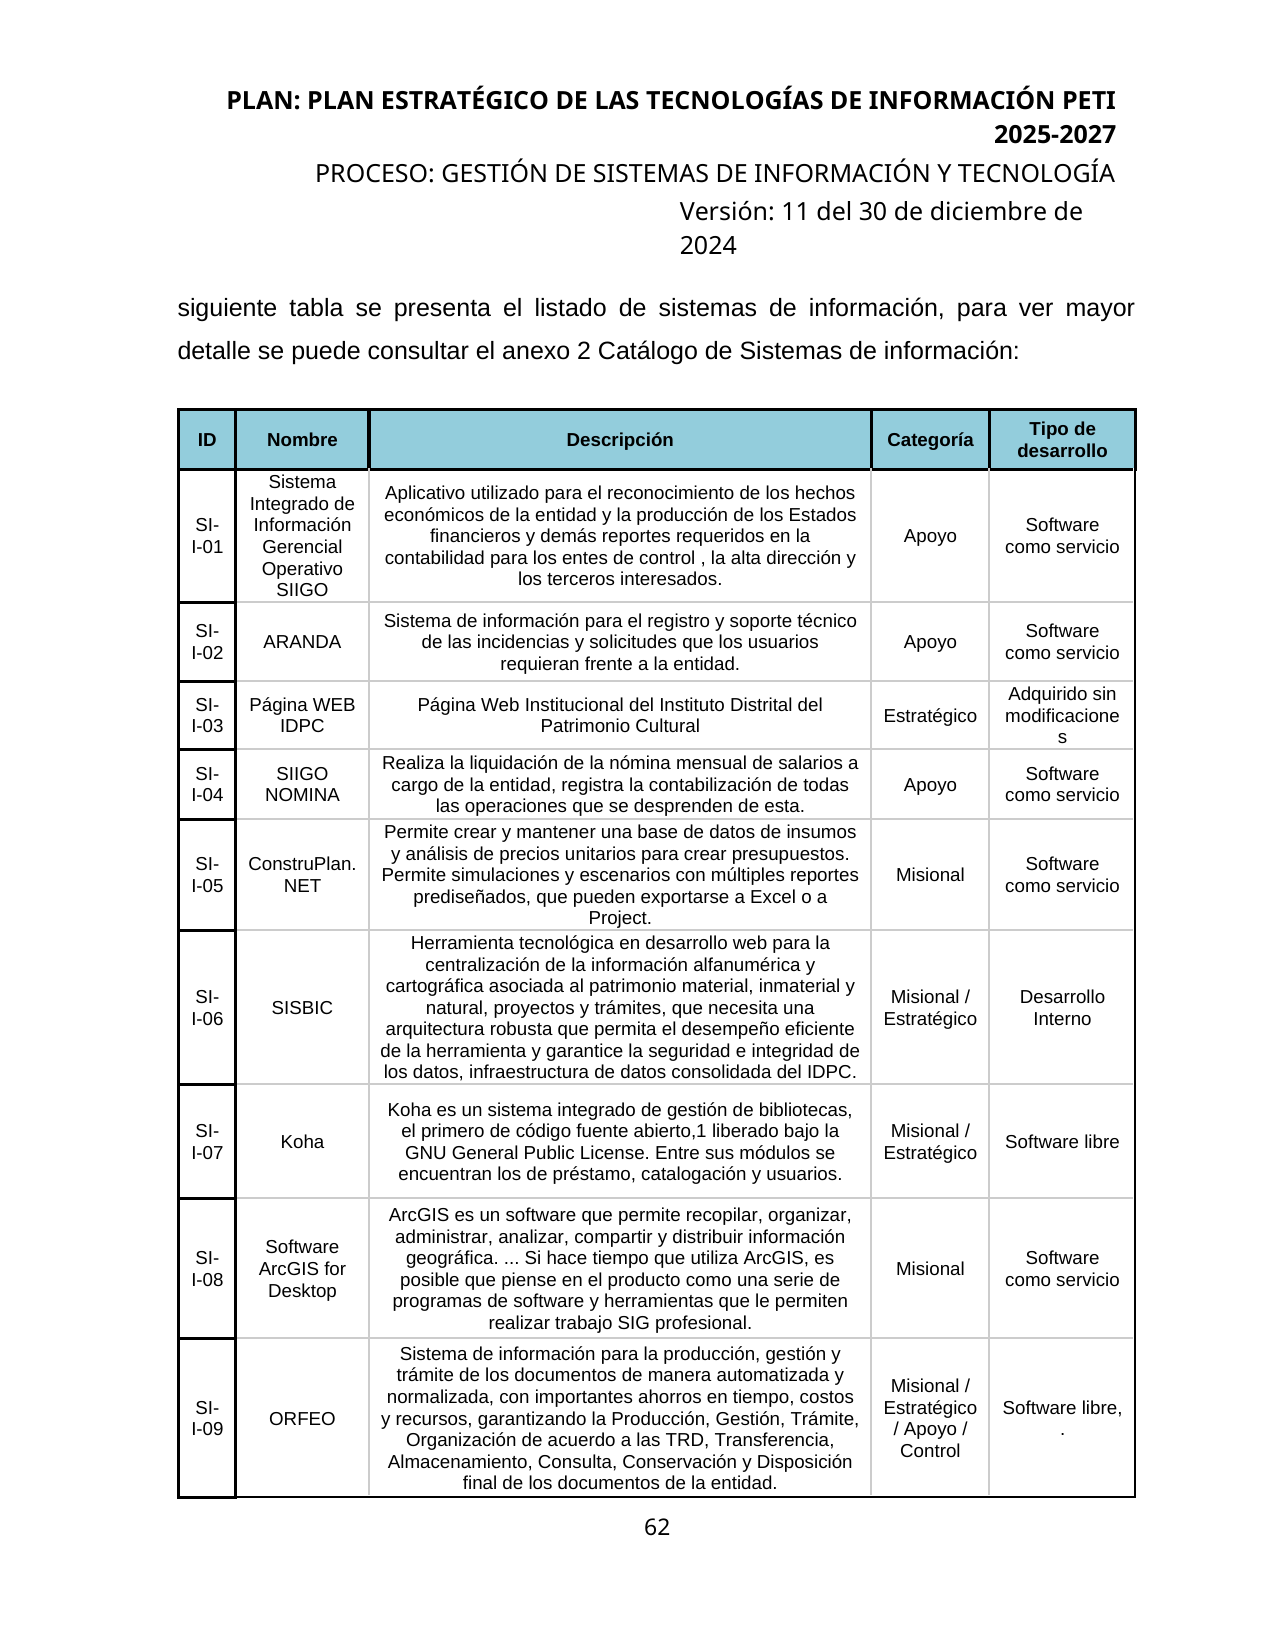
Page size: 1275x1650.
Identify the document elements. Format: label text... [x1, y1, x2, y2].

table_cell SI-I-07 [180, 1086, 234, 1197]
table_cell SI-I-09 [180, 1340, 234, 1496]
table_cell ORFEO [237, 1339, 369, 1496]
table_cell Koha [237, 1085, 368, 1197]
table_cell Desarrollo Interno [990, 929, 1134, 1083]
table_cell Misional / Estratégico [872, 1085, 988, 1197]
table_cell Koha es un sistema integrado de gestión de bibliotecas, el primero de código fuente abierto,1​ liberado bajo la GNU General Public License. Entre sus módulos se encuentran los de préstamo, catalogación y usuarios. [370, 1085, 870, 1197]
table_cell Software como servicio [990, 1197, 1134, 1337]
table_cell Permite crear y mantener una base de datos de insumos y análisis de precios unitarios para crear presupuestos. Permite simulaciones y escenarios con múltiples reportes prediseñados, que pueden exportarse a Excel o a Project. [370, 820, 870, 929]
table_cell SIIGO NOMINA [237, 750, 368, 818]
table_cell Misional [872, 1199, 988, 1337]
table_cell Software libre, . [989, 1337, 1134, 1496]
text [177, 293, 1137, 365]
table_cell Apoyo [872, 603, 988, 680]
table_cell SI-I-01 [180, 471, 234, 601]
table_cell SI-I-06 [180, 932, 234, 1083]
table_cell Realiza la liquidación de la nómina mensual de salarios a cargo de la entidad, registra la contabilización de todas las operaciones que se desprenden de esta. [370, 750, 870, 818]
table_cell Página WEB IDPC [237, 682, 368, 748]
table_header Tipo de desarrollo [991, 411, 1134, 468]
table_cell Software como servicio [990, 468, 1134, 601]
table_header Nombre [237, 411, 367, 468]
table_cell ConstruPlan.NET [237, 820, 368, 929]
table_cell Sistema de información para la producción, gestión y trámite de los documentos de manera automatizada y normalizada, con importantes ahorros en tiempo, costos y recursos, garantizando la Producción, Gestión, Trámite, Organización de acuerdo a las TRD, Transferencia, Almacenamiento, Consulta, Conservación y Disposición final de los documentos de la entidad. [369, 1339, 871, 1496]
table_cell Misional / Estratégico / Apoyo / Control [871, 1339, 989, 1496]
table_cell ARANDA [237, 603, 368, 680]
table_cell Sistema Integrado de Información Gerencial Operativo SIIGO [237, 471, 368, 601]
table_cell Misional [872, 820, 988, 929]
table_cell Estratégico [872, 682, 988, 748]
table_cell SI-I-03 [180, 683, 234, 748]
table_cell Software como servicio [990, 601, 1134, 680]
table_cell Sistema de información para el registro y soporte técnico de las incidencias y solicitudes que los usuarios requieran frente a la entidad. [370, 603, 870, 680]
table_cell ArcGIS es un software que permite recopilar, organizar, administrar, analizar, compartir y distribuir información geográfica. ... Si hace tiempo que utiliza ArcGIS, es posible que piense en el producto como una serie de programas de software y herramientas que le permiten realizar trabajo SIG profesional. [370, 1199, 870, 1337]
table_header Categoría [873, 411, 988, 468]
table_cell Apoyo [872, 471, 988, 601]
table_cell Herramienta tecnológica en desarrollo web para la centralización de la información alfanumérica y cartográfica asociada al patrimonio material, inmaterial y natural, proyectos y trámites, que necesita una arquitectura robusta que permita el desempeño eficiente de la herramienta y garantice la seguridad e integridad de los datos, infraestructura de datos consolidada del IDPC. [370, 931, 870, 1083]
table_cell SI-I-04 [180, 751, 234, 818]
table_cell SI-I-02 [180, 604, 234, 680]
table_cell Software ArcGIS for Desktop [237, 1199, 368, 1337]
table_cell SISBIC [237, 931, 368, 1083]
table_header ID [180, 411, 234, 468]
table_cell Misional / Estratégico [872, 931, 988, 1083]
table_cell Apoyo [872, 750, 988, 818]
table_cell Software libre [990, 1083, 1134, 1197]
table_cell Software como servicio [990, 818, 1134, 929]
table_cell Adquirido sin modificaciones [990, 680, 1134, 748]
table_cell Página Web Institucional del Instituto Distrital del Patrimonio Cultural [370, 682, 870, 748]
table_header Descripción [371, 411, 870, 468]
table_cell Aplicativo utilizado para el reconocimiento de los hechos económicos de la entidad y la producción de los Estados financieros y demás reportes requeridos en la contabilidad para los entes de control , la alta dirección y los terceros interesados. [370, 471, 870, 601]
table_cell SI-I-05 [180, 821, 234, 929]
table_cell Software como servicio [990, 748, 1134, 818]
table_cell SI-I-08 [180, 1200, 234, 1337]
